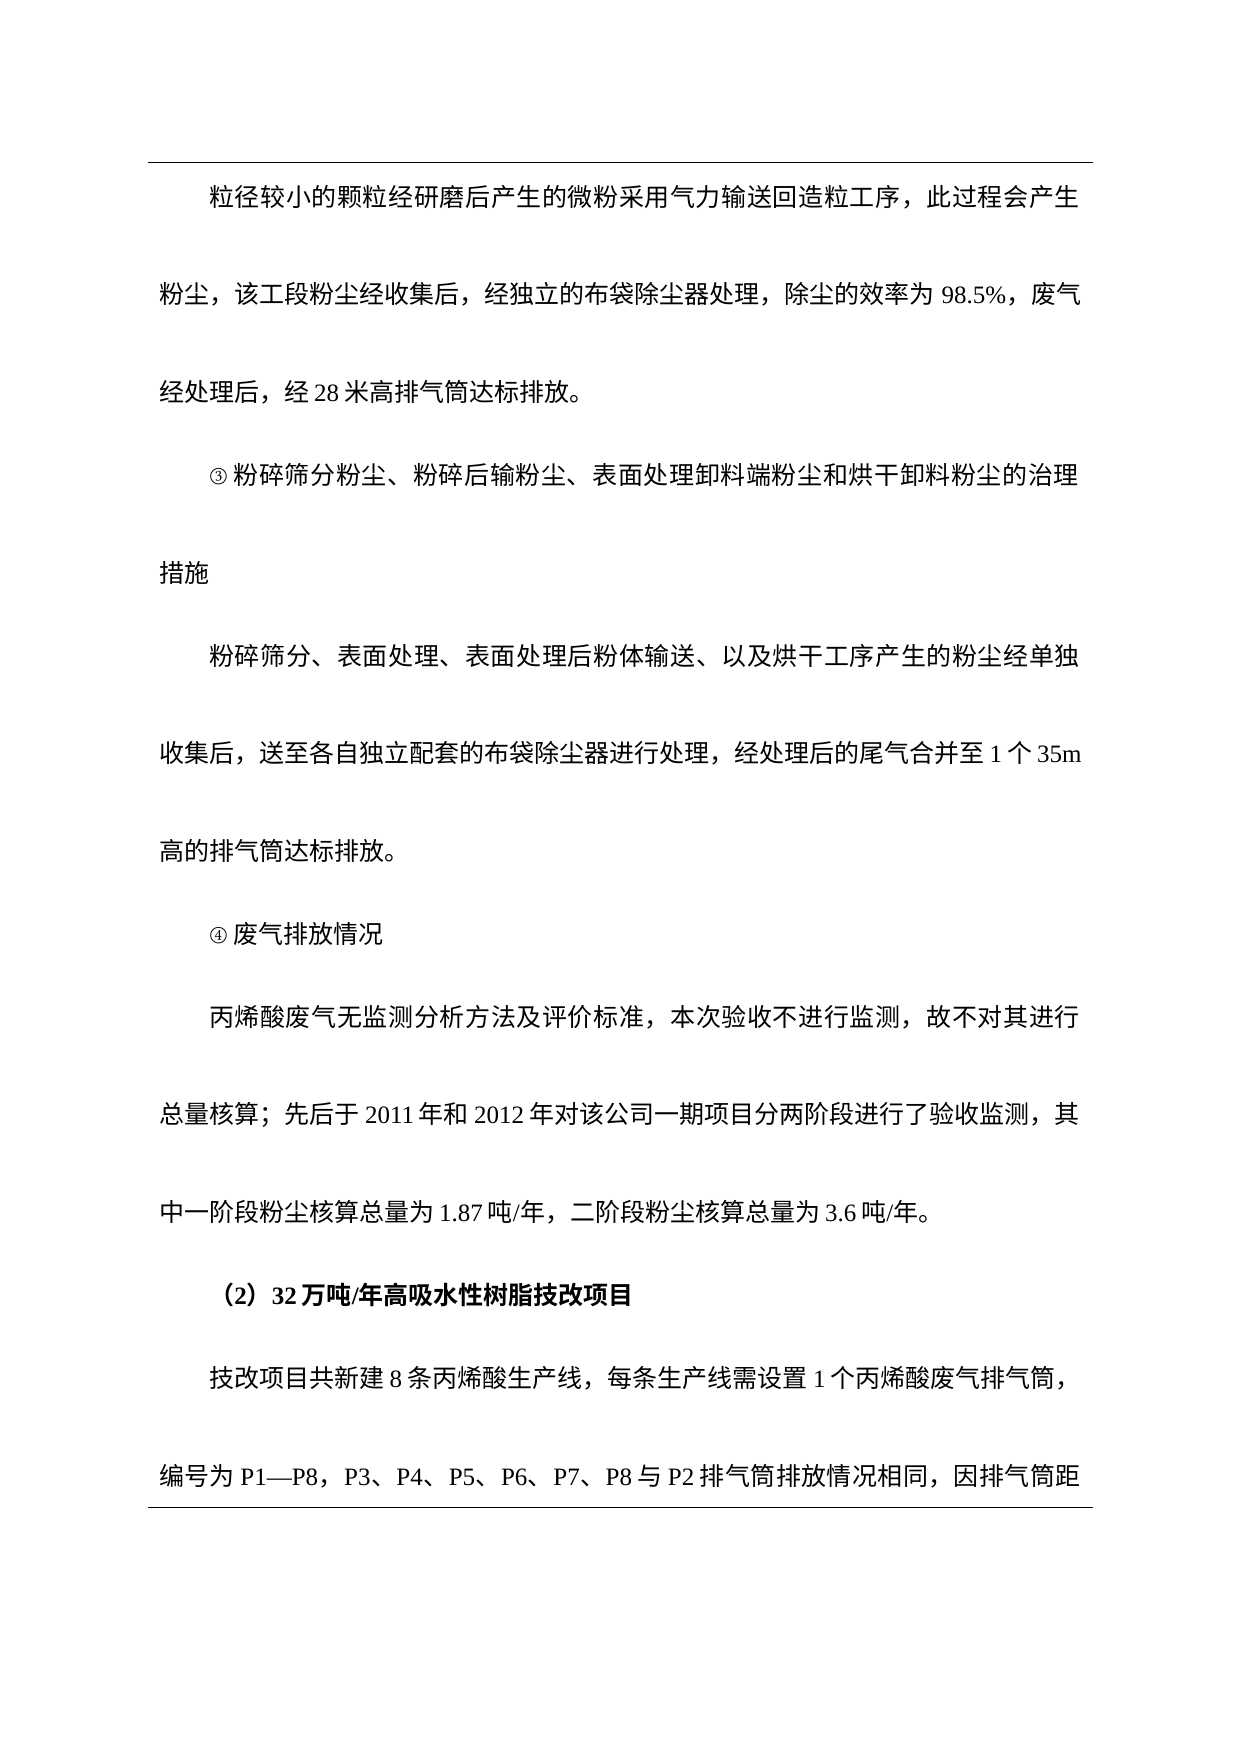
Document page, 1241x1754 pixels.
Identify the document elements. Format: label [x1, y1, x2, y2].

table_cell [148, 163, 1092, 1507]
